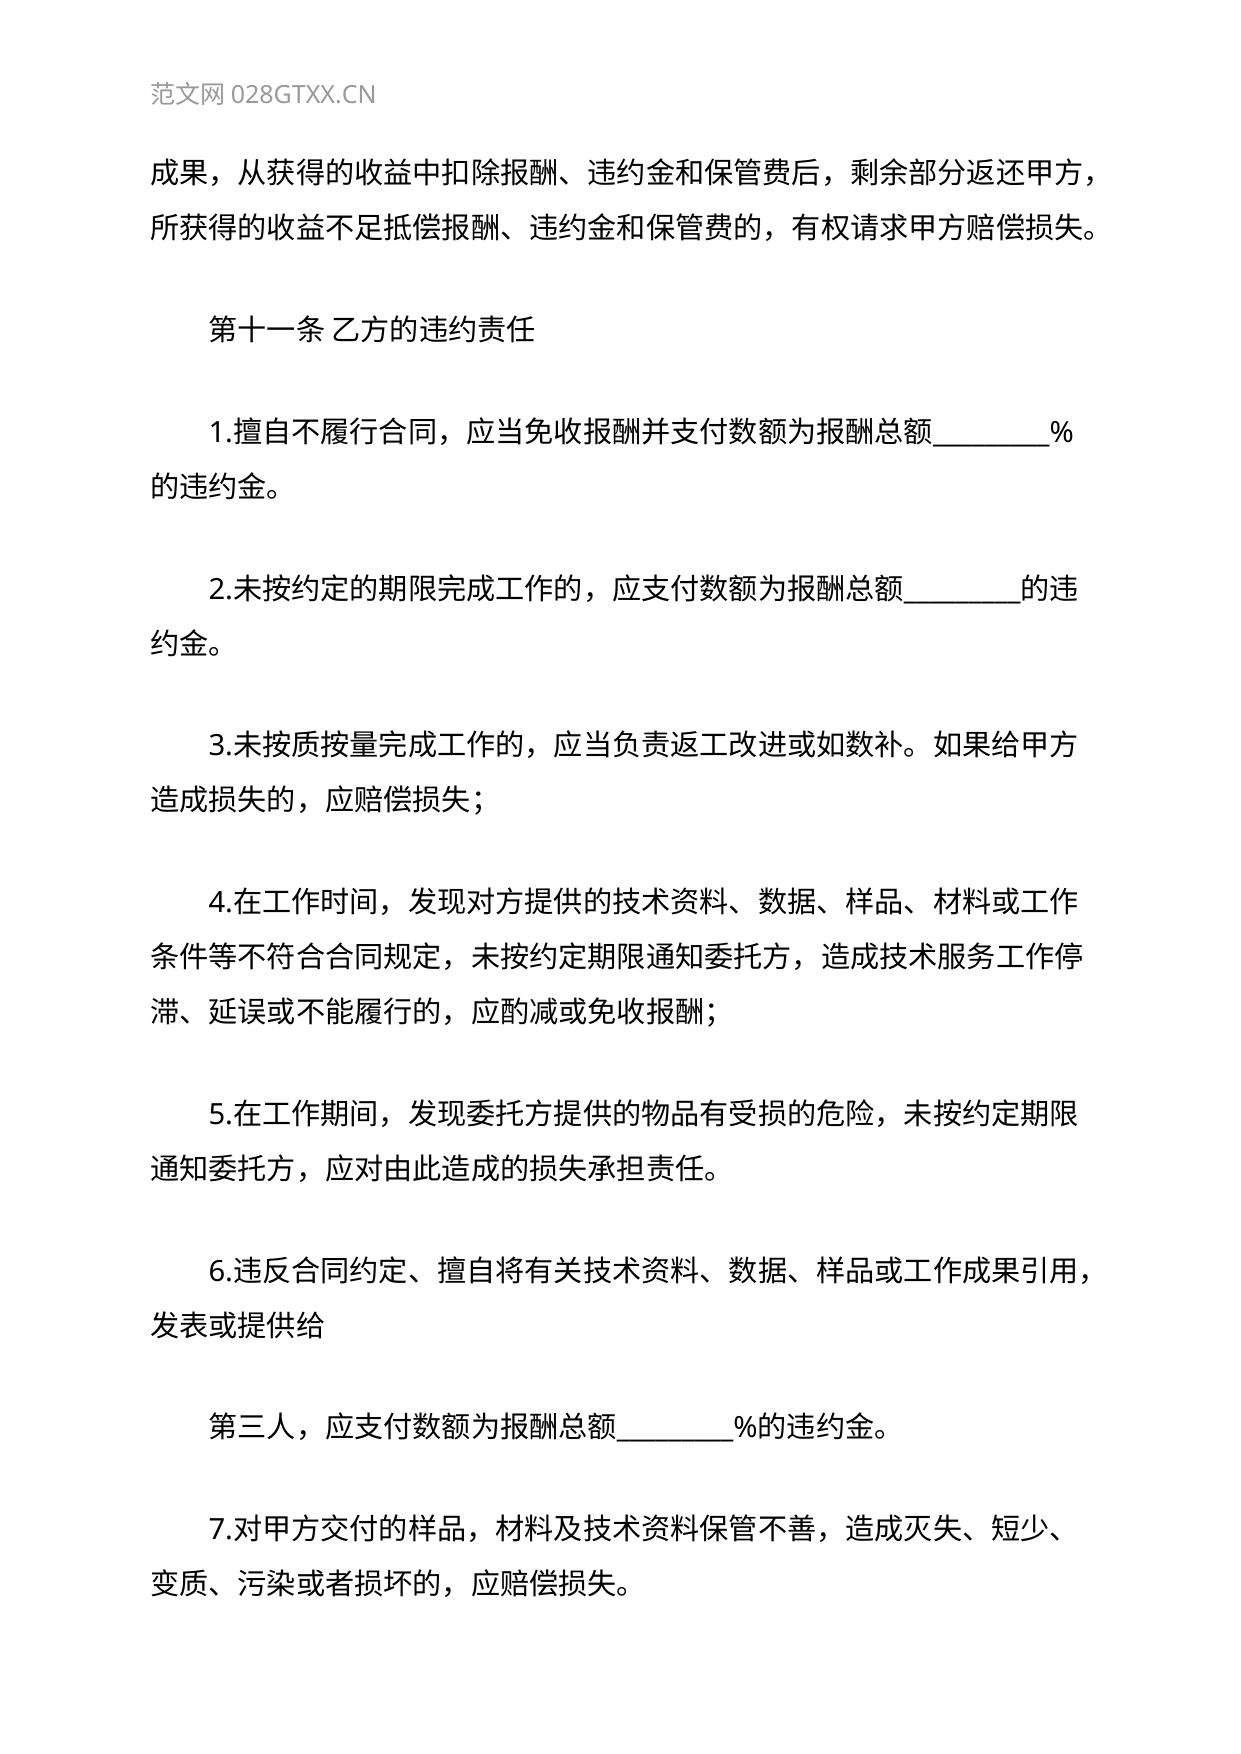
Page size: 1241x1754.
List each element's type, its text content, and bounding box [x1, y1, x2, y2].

text 5.在工作期间，发现委托方提供的物品有受损的危险，未按约定期限通知委托方，应对由此造成的损失承担责任。 [150, 1090, 1090, 1188]
text 第十一条 乙方的违约责任 [150, 307, 1090, 349]
text 6.违反合同约定、擅自将有关技术资料、数据、样品或工作成果引用，发表或提供给 [150, 1247, 1090, 1344]
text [150, 150, 1090, 247]
text 1.擅自不履行合同，应当免收报酬并支付数额为报酬总额_________%的违约金。 [150, 408, 1090, 506]
text 4.在工作时间，发现对方提供的技术资料、数据、样品、材料或工作条件等不符合合同规定，未按约定期限通知委托方，造成技术服务工作停滞、延误或不能履行的，应酌减或免收报酬； [150, 879, 1090, 1031]
text 2.未按约定的期限完成工作的，应支付数额为报酬总额_________的违约金。 [150, 565, 1090, 662]
text 7.对甲方交付的样品，材料及技术资料保管不善，造成灭失、短少、变质、污染或者损坏的，应赔偿损失。 [150, 1506, 1090, 1603]
text 第三人，应支付数额为报酬总额_________%的违约金。 [150, 1404, 1090, 1446]
text 3.未按质按量完成工作的，应当负责返工改进或如数补。如果给甲方造成损失的，应赔偿损失； [150, 722, 1090, 819]
